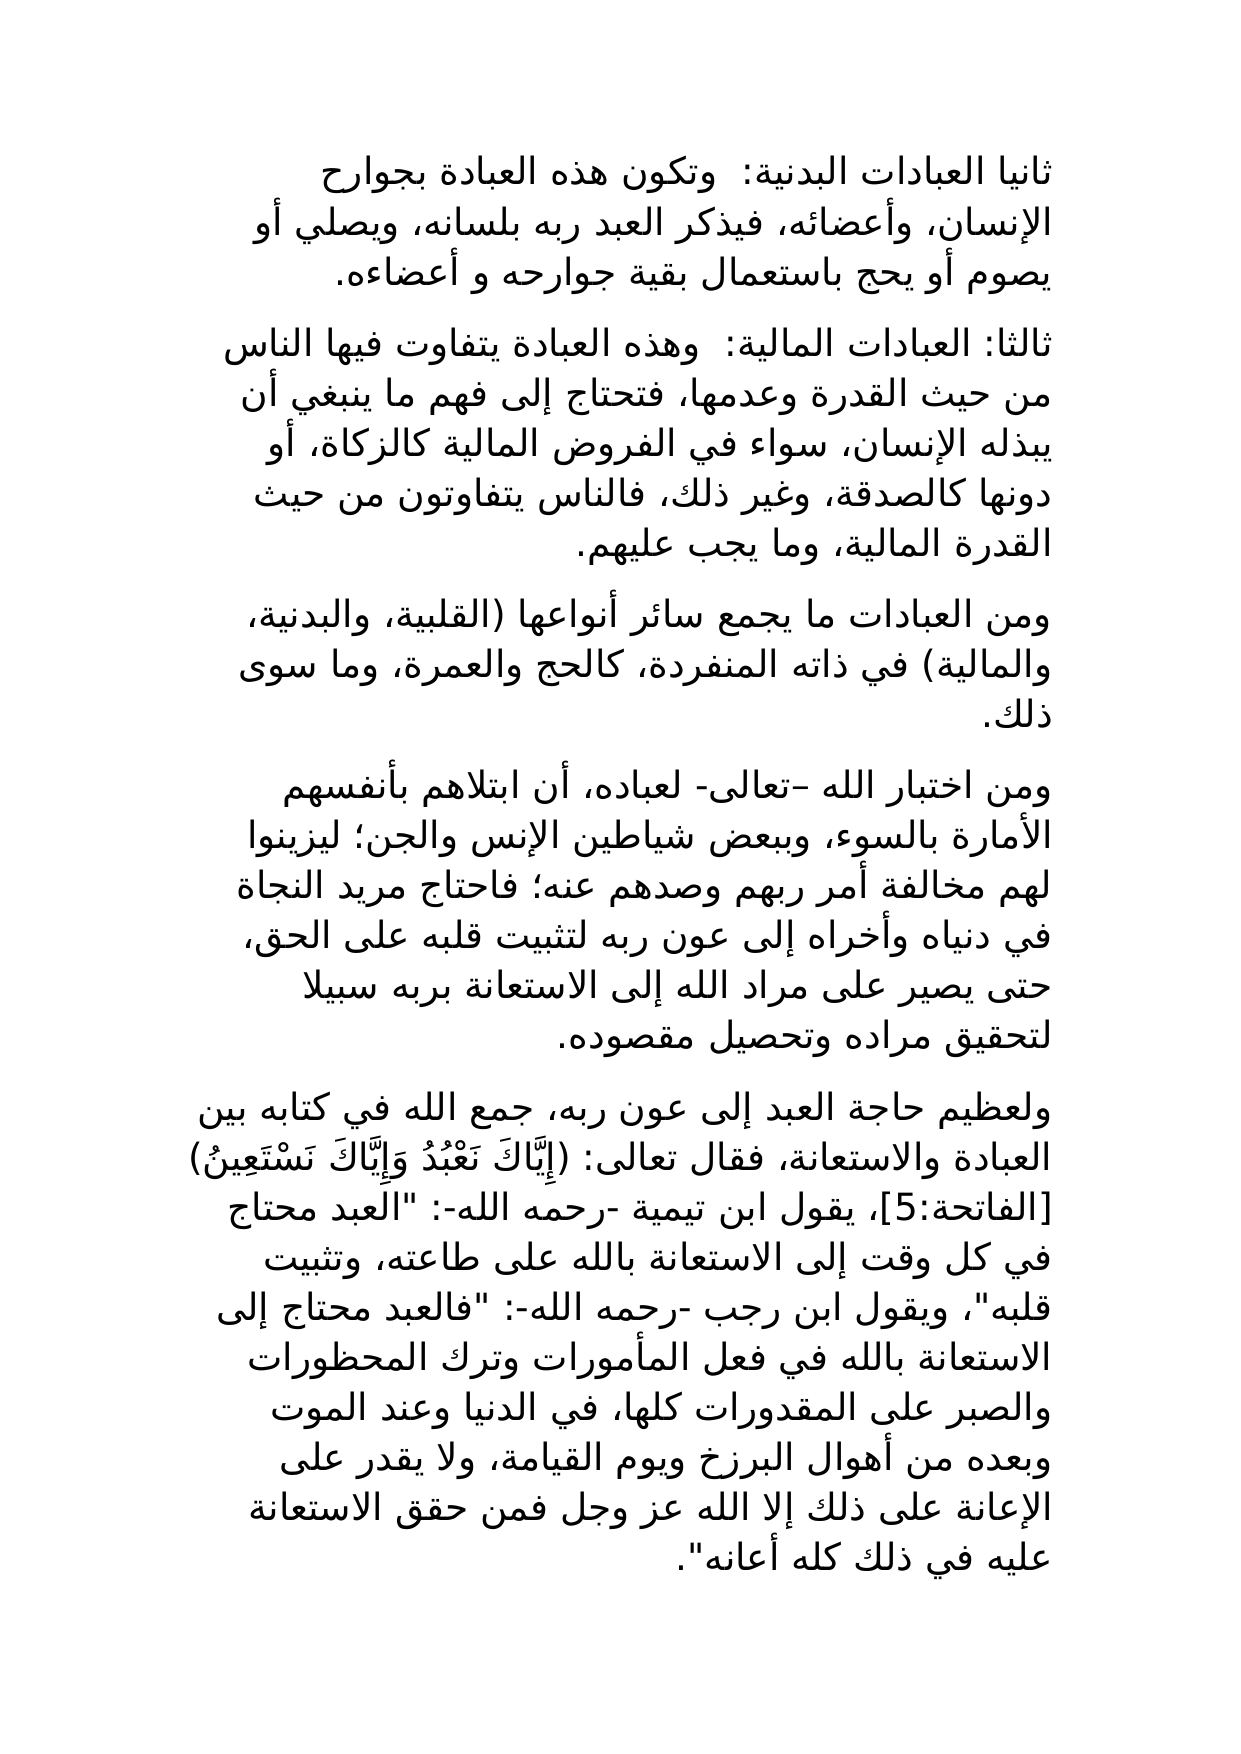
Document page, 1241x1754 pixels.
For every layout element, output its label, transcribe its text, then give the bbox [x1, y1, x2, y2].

text ولعظيم حاجة العبد إلى عون ربه، جمع الله في كتابه بين العبادة والاستعانة، فقال تعالى: (إِيَّاكَ نَعْبُدُ وَإِيَّاكَ نَسْتَعِينُ) [الفاتحة:5]، يقول ابن تيمية -رحمه الله-: "العبد محتاج في كل وقت إلى الاستعانة بالله على طاعته، وتثبيت قلبه"، ويقول ابن رجب -رحمه الله-: "فالعبد محتاج إلى الاستعانة بالله في فعل المأمورات وترك المحظورات والصبر على المقدورات كلها، في الدنيا وعند الموت وبعده من أهوال البرزخ ويوم القيامة، ولا يقدر على الإعانة على ذلك إلا الله عز وجل فمن حقق الاستعانة عليه في ذلك كله أعانه". [187, 1085, 1053, 1580]
text ومن اختبار الله –تعالى- لعباده، أن ابتلاهم بأنفسهم الأمارة بالسوء، وببعض شياطين الإنس والجن؛ ليزينوا لهم مخالفة أمر ربهم وصدهم عنه؛ فاحتاج مريد النجاة في دنياه وأخراه إلى عون ربه لتثبيت قلبه على الحق، حتى يصير على مراد الله إلى الاستعانة بربه سبيلا لتحقيق مراده وتحصيل مقصوده. [187, 764, 1053, 1058]
text ثانيا العبادات البدنية: وتكون هذه العبادة بجوارح الإنسان، وأعضائه، فيذكر العبد ربه بلسانه، ويصلي أو يصوم أو يحج باستعمال بقية جوارحه و أعضاءه. [187, 150, 1053, 294]
text ومن العبادات ما يجمع سائر أنواعها (القلبية، والبدنية، والمالية) في ذاته المنفردة، كالحج والعمرة، وما سوى ذلك. [187, 592, 1053, 736]
text ثالثا: العبادات المالية: وهذه العبادة يتفاوت فيها الناس من حيث القدرة وعدمها، فتحتاج إلى فهم ما ينبغي أن يبذله الإنسان، سواء في الفروض المالية كالزكاة، أو دونها كالصدقة، وغير ذلك، فالناس يتفاوتون من حيث القدرة المالية، وما يجب عليهم. [187, 321, 1053, 565]
